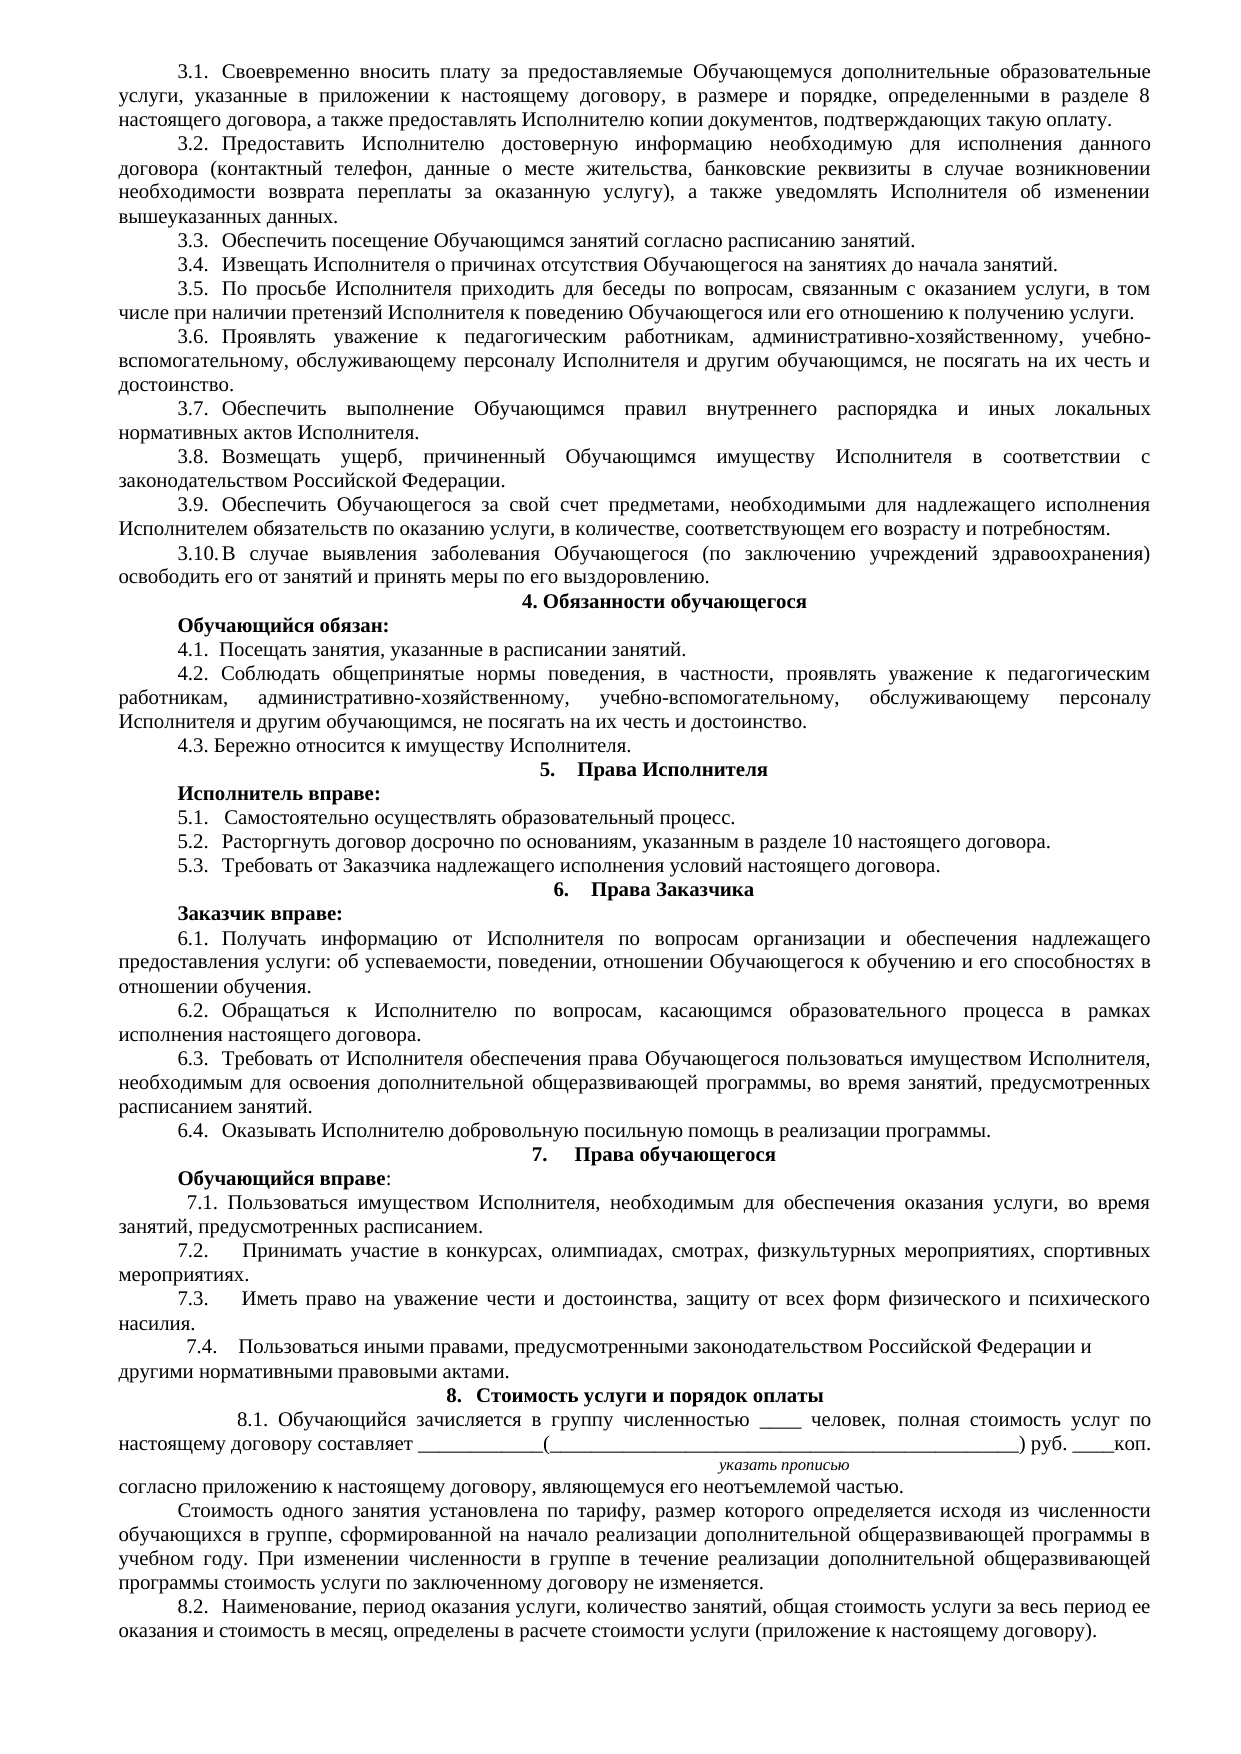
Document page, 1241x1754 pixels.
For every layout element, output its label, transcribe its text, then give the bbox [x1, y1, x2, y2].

text 3.4. Извещать Исполнителя о причинах отсутствия Обучающегося на занятиях до начала занятий. [118, 252, 1152, 276]
text 6.3. Требовать от Исполнителя обеспечения права Обучающегося пользоваться имуществом Исполнителя, необходимым для освоения дополнительной общеразвивающей программы, во время занятий, предусмотренных расписанием занятий. [118, 1046, 1152, 1118]
text Стоимость одного занятия установлена по тарифу, размер которого определяется исходя из численности обучающихся в группе, сформированной на начало реализации дополнительной общеразвивающей программы в учебном году. При изменении численности в группе в течение реализации дополнительной общеразвивающей программы стоимость услуги по заключенному договору не изменяется. [118, 1498, 1152, 1594]
text 3.6. Проявлять уважение к педагогическим работникам, административно-хозяйственному, учебно-вспомогательному, обслуживающему персоналу Исполнителя и другим обучающимся, не посягать на их честь и достоинство. [118, 324, 1152, 396]
text Исполнитель вправе: [118, 781, 1152, 805]
text 7.2. Принимать участие в конкурсах, олимпиадах, смотрах, физкультурных мероприятиях, спортивных мероприятиях. [118, 1238, 1152, 1286]
list Права Заказчика [156, 877, 1152, 901]
text 3.10. В случае выявления заболевания Обучающегося (по заключению учреждений здравоохранения) освободить его от занятий и принять меры по его выздоровлению. [118, 540, 1152, 588]
text 4.3. Бережно относится к имуществу Исполнителя. [118, 733, 1152, 757]
text 4.1. Посещать занятия, указанные в расписании занятий. [118, 637, 1152, 661]
list Права обучающегося [156, 1142, 1152, 1166]
text 3.8. Возмещать ущерб, причиненный Обучающимся имуществу Исполнителя в соответствии с законодательством Российской Федерации. [118, 444, 1152, 492]
text Заказчик вправе: [118, 901, 1152, 925]
text 3.3. Обеспечить посещение Обучающимся занятий согласно расписанию занятий. [118, 228, 1152, 252]
text 6.2. Обращаться к Исполнителю по вопросам, касающимся образовательного процесса в рамках исполнения настоящего договора. [118, 998, 1152, 1046]
text 6.1. Получать информацию от Исполнителя по вопросам организации и обеспечения надлежащего предоставления услуги: об успеваемости, поведении, отношении Обучающегося к обучению и его способностях в отношении обучения. [118, 925, 1152, 998]
text указать прописью [118, 1455, 1152, 1474]
text 3.1. Своевременно вносить плату за предоставляемые Обучающемуся дополнительные образовательные услуги, указанные в приложении к настоящему договору, в размере и порядке, определенными в разделе 8 настоящего договора, а также предоставлять Исполнителю копии документов, подтверждающих такую оплату. [118, 59, 1152, 131]
text 3.5. По просьбе Исполнителя приходить для беседы по вопросам, связанным с оказанием услуги, в том числе при наличии претензий Исполнителя к поведению Обучающегося или его отношению к получению услуги. [118, 276, 1152, 324]
text 5.2. Расторгнуть договор досрочно по основаниям, указанным в разделе 10 настоящего договора. [118, 829, 1152, 853]
text 5.1. Самостоятельно осуществлять образовательный процесс. [118, 805, 1152, 829]
text 8. Стоимость услуги и порядок оплаты [118, 1383, 1152, 1407]
text Обучающийся обязан: [118, 613, 1152, 637]
text 3.9. Обеспечить Обучающегося за свой счет предметами, необходимыми для надлежащего исполнения Исполнителем обязательств по оказанию услуги, в количестве, соответствующем его возрасту и потребностям. [118, 492, 1152, 540]
text 4. Обязанности обучающегося [118, 588, 1152, 613]
text 8.1. Обучающийся зачисляется в группу численностью ____ человек, полная стоимость услуг по настоящему договору составляет ____________(_____________________________________________) руб. ____коп. [118, 1407, 1152, 1455]
text 6.4. Оказывать Исполнителю добровольную посильную помощь в реализации программы. [118, 1118, 1152, 1142]
text согласно приложению к настоящему договору, являющемуся его неотъемлемой частью. [118, 1474, 1152, 1498]
text 3.7. Обеспечить выполнение Обучающимся правил внутреннего распорядка и иных локальных нормативных актов Исполнителя. [118, 396, 1152, 444]
text 5.3. Требовать от Заказчика надлежащего исполнения условий настоящего договора. [118, 853, 1152, 877]
text 7.1. Пользоваться имуществом Исполнителя, необходимым для обеспечения оказания услуги, во время занятий, предусмотренных расписанием. [118, 1190, 1152, 1238]
text 4.2. Соблюдать общепринятые нормы поведения, в частности, проявлять уважение к педагогическим работникам, административно-хозяйственному, учебно-вспомогательному, обслуживающему персоналу Исполнителя и другим обучающимся, не посягать на их честь и достоинство. [118, 661, 1152, 733]
list Права Исполнителя [156, 757, 1152, 781]
text 8.2. Наименование, период оказания услуги, количество занятий, общая стоимость услуги за весь период ее оказания и стоимость в месяц, определены в расчете стоимости услуги (приложение к настоящему договору). [118, 1594, 1152, 1642]
text Обучающийся вправе: [118, 1166, 1152, 1190]
text 7.3. Иметь право на уважение чести и достоинства, защиту от всех форм физического и психического насилия. [118, 1286, 1152, 1334]
text 3.2. Предоставить Исполнителю достоверную информацию необходимую для исполнения данного договора (контактный телефон, данные о месте жительства, банковские реквизиты в случае возникновении необходимости возврата переплаты за оказанную услугу), а также уведомлять Исполнителя об изменении вышеуказанных данных. [118, 131, 1152, 228]
text 7.4. Пользоваться иными правами, предусмотренными законодательством Российской Федерации и другими нормативными правовыми актами. [118, 1334, 1152, 1383]
